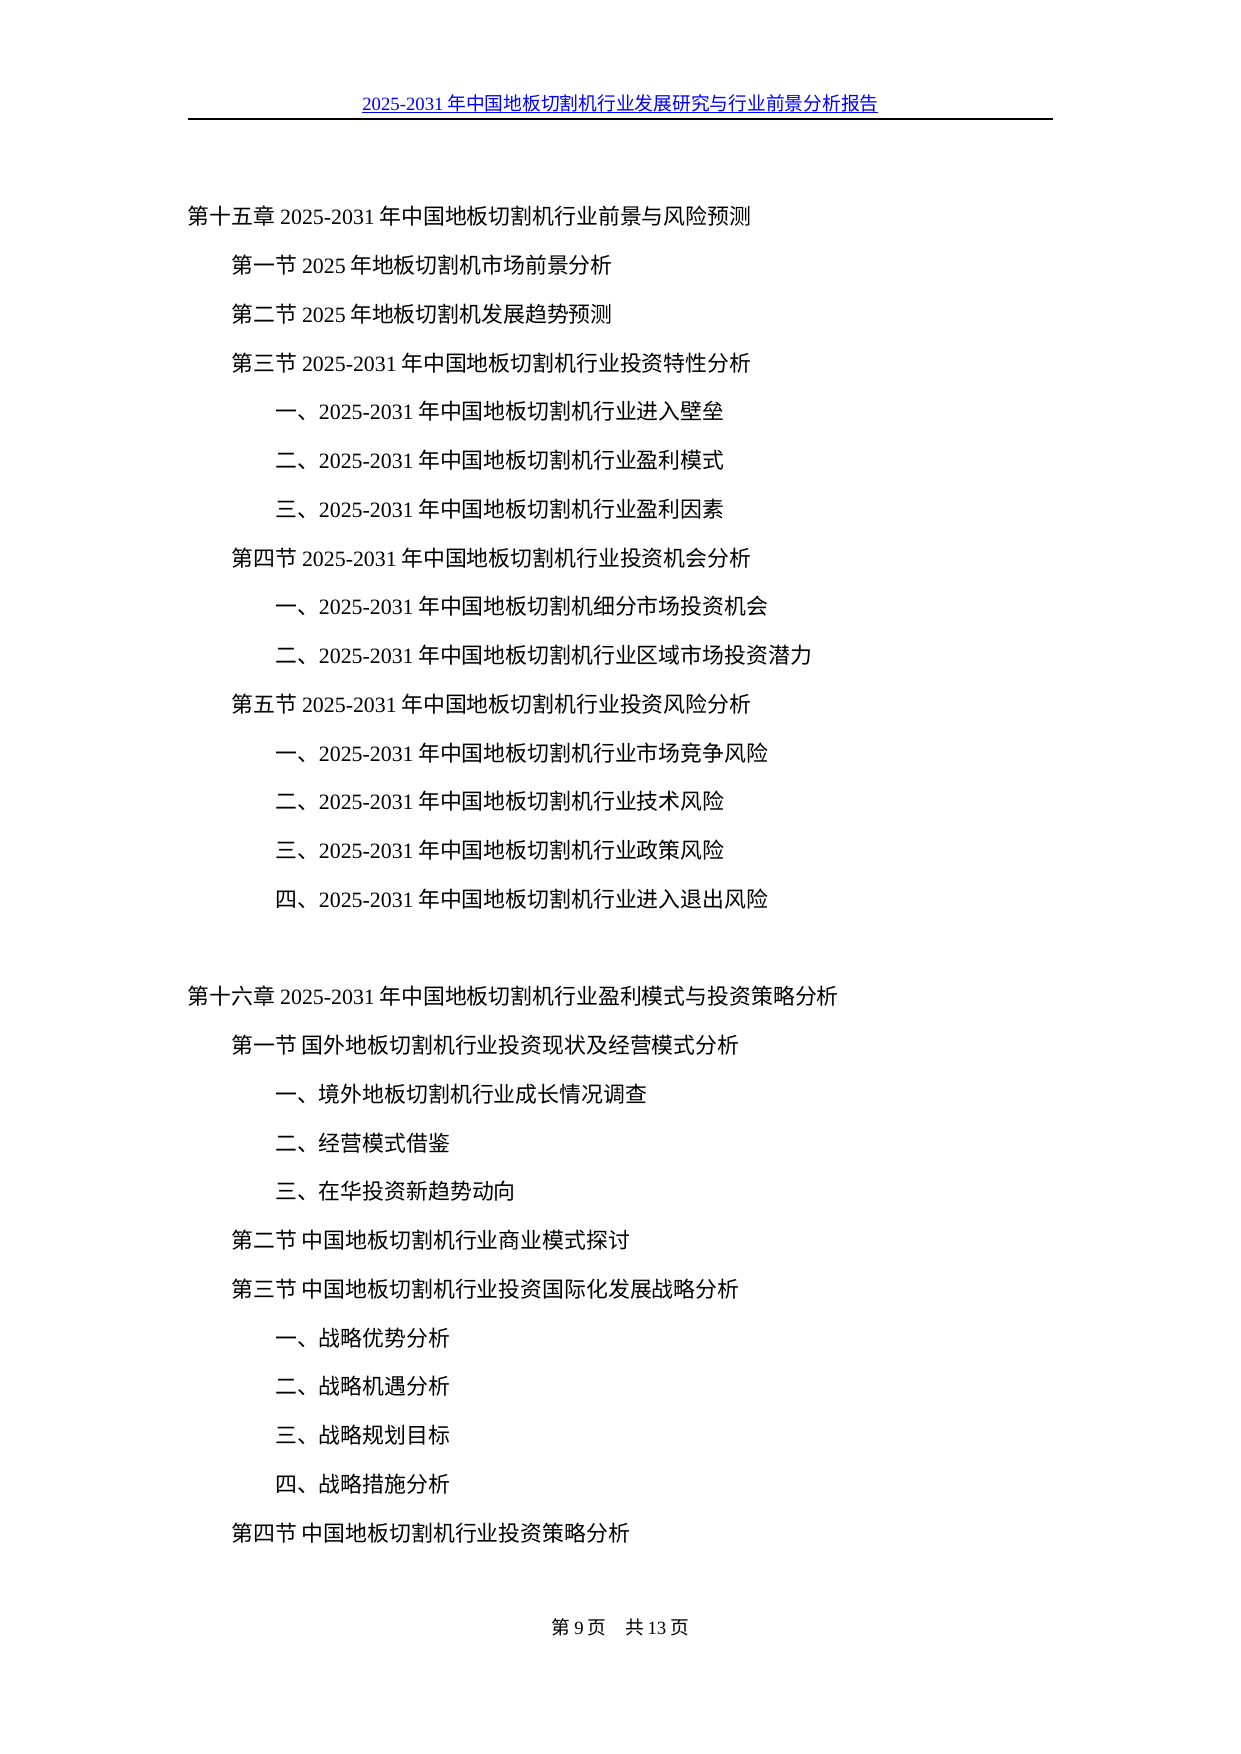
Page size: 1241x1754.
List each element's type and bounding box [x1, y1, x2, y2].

text [187, 150, 1053, 1548]
